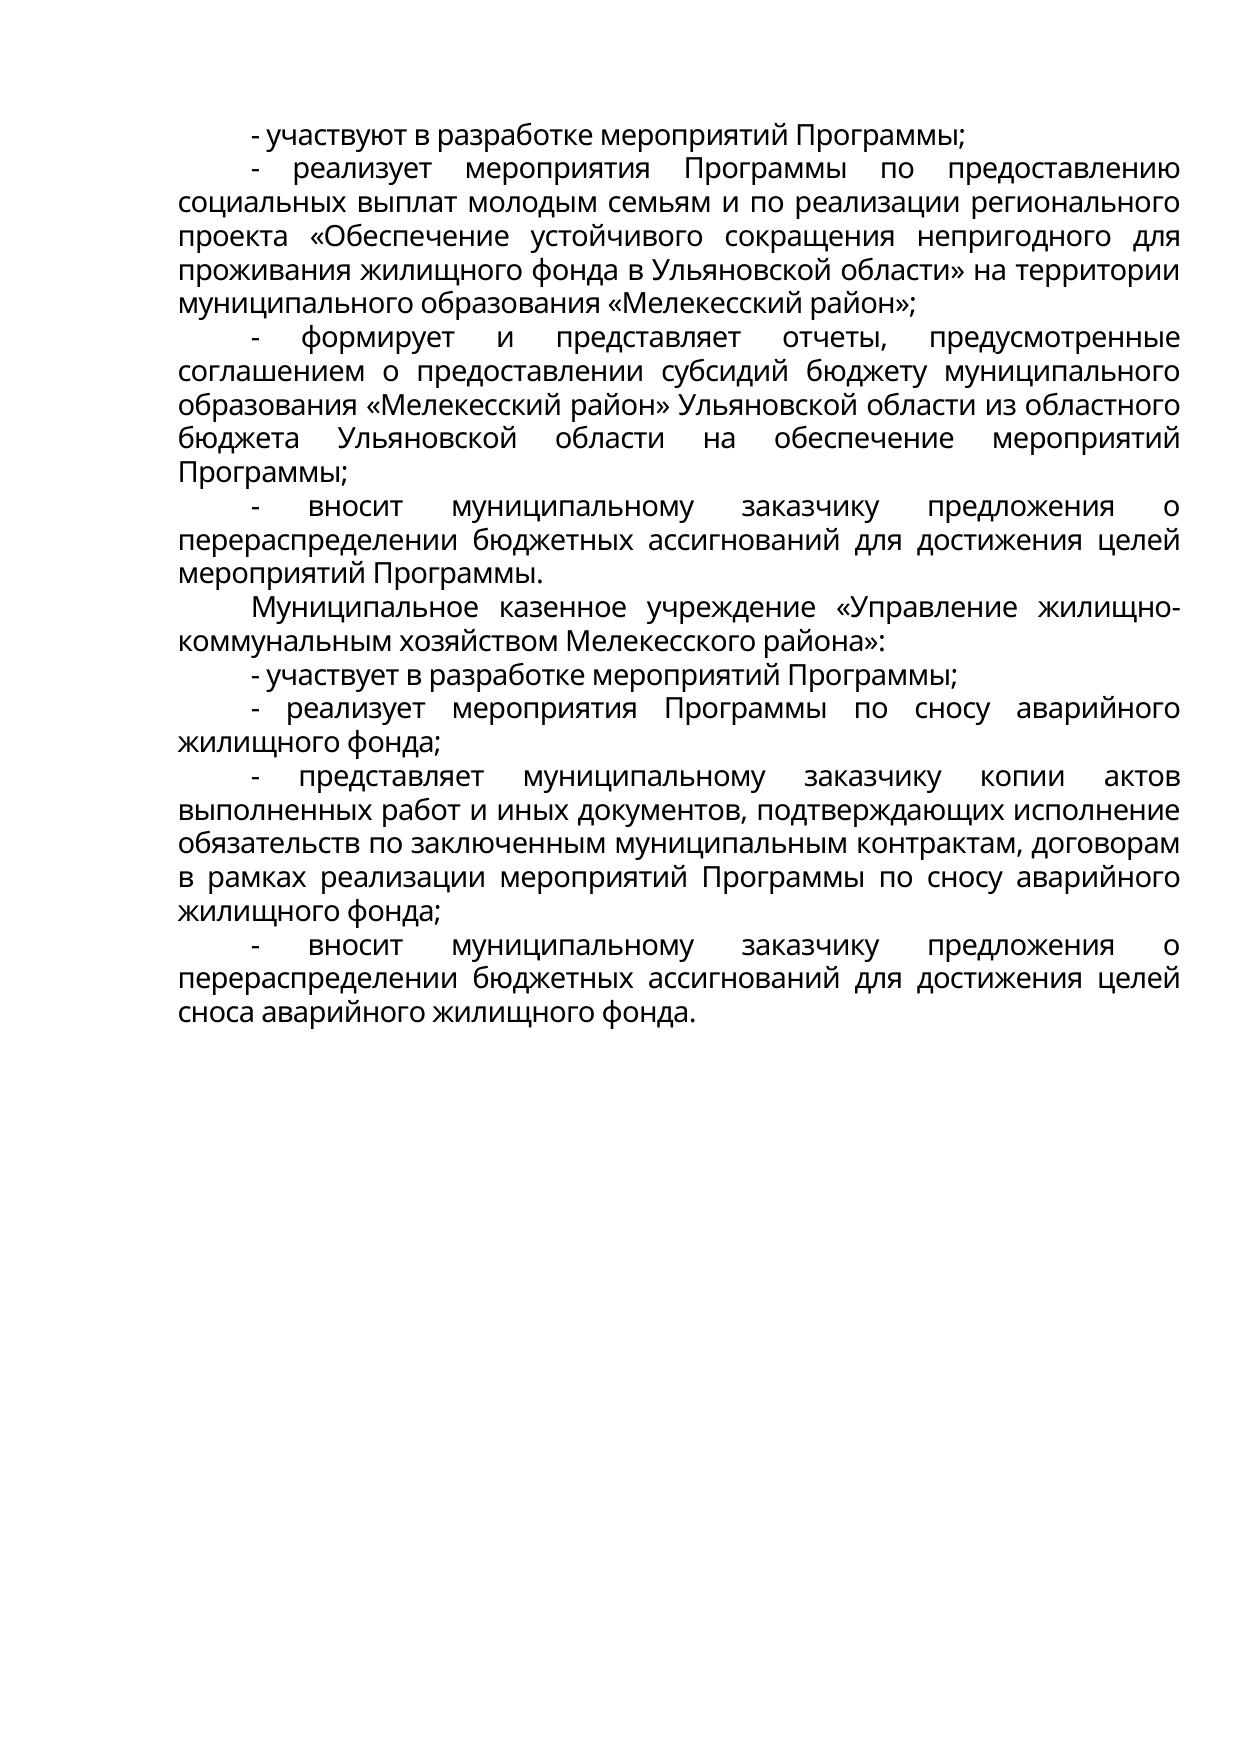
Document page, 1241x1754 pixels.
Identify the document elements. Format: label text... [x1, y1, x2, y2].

text - участвуют в разработке мероприятий Программы; [177, 118, 1181, 152]
text - вносит муниципальному заказчику предложения о перераспределении бюджетных ассигнований для достижения целей мероприятий Программы. [177, 489, 1181, 591]
text - участвует в разработке мероприятий Программы; [177, 658, 1181, 692]
text - вносит муниципальному заказчику предложения о перераспределении бюджетных ассигнований для достижения целей сноса аварийного жилищного фонда. [177, 928, 1181, 1029]
text - формирует и представляет отчеты, предусмотренные соглашением о предоставлении субсидий бюджету муниципального образования «Мелекесский район» Ульяновской области из областного бюджета Ульяновской области на обеспечение мероприятий Программы; [177, 321, 1181, 489]
text Муниципальное казенное учреждение «Управление жилищно-коммунальным хозяйством Мелекесского района»: [177, 591, 1181, 658]
text - реализует мероприятия Программы по сносу аварийного жилищного фонда; [177, 692, 1181, 759]
text - реализует мероприятия Программы по предоставлению социальных выплат молодым семьям и по реализации регионального проекта «Обеспечение устойчивого сокращения непригодного для проживания жилищного фонда в Ульяновской области» на территории муниципального образования «Мелекесский район»; [177, 152, 1181, 321]
text - представляет муниципальному заказчику копии актов выполненных работ и иных документов, подтверждающих исполнение обязательств по заключенным муниципальным контрактам, договорам в рамках реализации мероприятий Программы по сносу аварийного жилищного фонда; [177, 759, 1181, 928]
